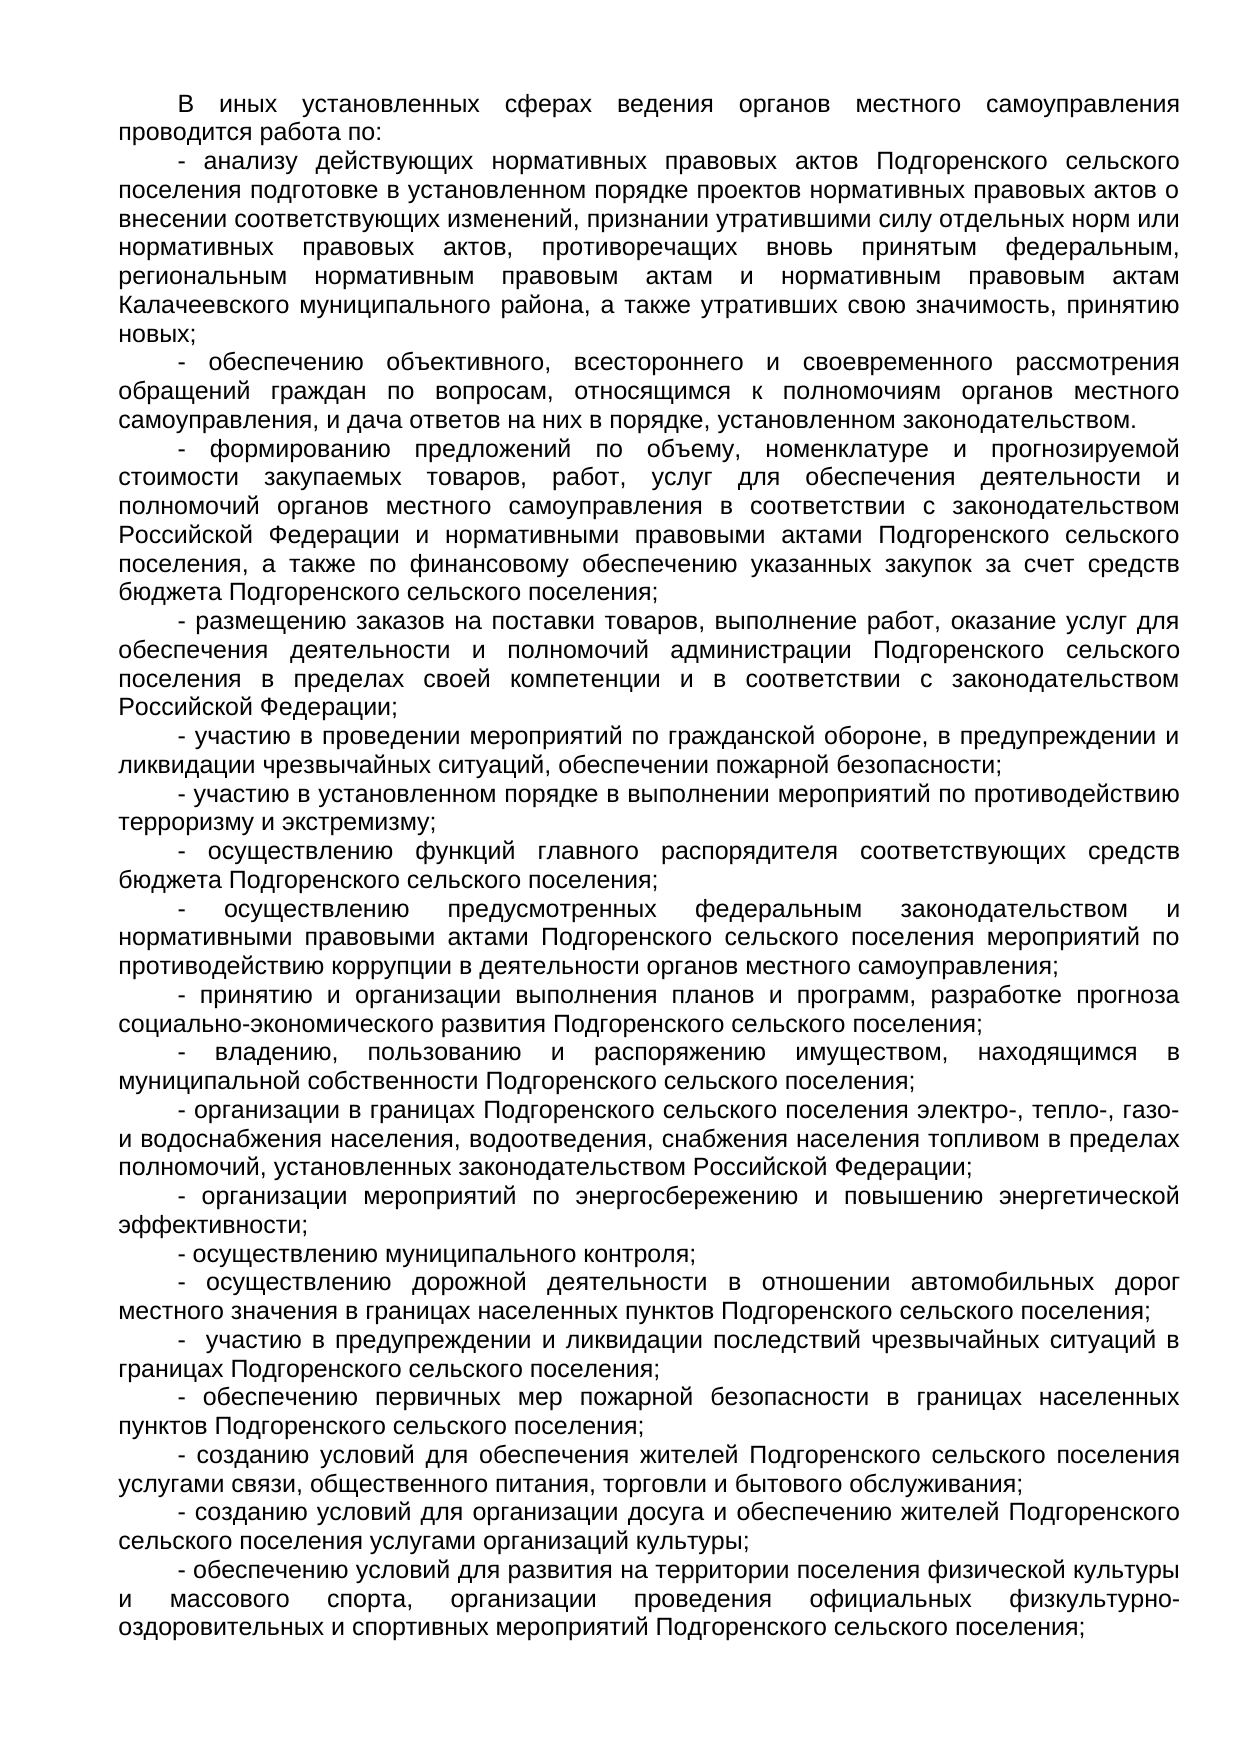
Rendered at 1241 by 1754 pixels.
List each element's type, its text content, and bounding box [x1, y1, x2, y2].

text - осуществлению предусмотренных федеральным законодательством и нормативными правовыми актами Подгоренского сельского поселения мероприятий по противодействию коррупции в деятельности органов местного самоуправления; [118, 894, 1181, 980]
text - созданию условий для обеспечения жителей Подгоренского сельского поселения услугами связи, общественного питания, торговли и бытового обслуживания; [118, 1440, 1181, 1497]
text - владению, пользованию и распоряжению имуществом, находящимся в муниципальной собственности Подгоренского сельского поселения; [118, 1037, 1181, 1095]
text - организации в границах Подгоренского сельского поселения электро-, тепло-, газо- и водоснабжения населения, водоотведения, снабжения населения топливом в пределах полномочий, установленных законодательством Российской Федерации; [118, 1095, 1181, 1181]
text - обеспечению объективного, всестороннего и своевременного рассмотрения обращений граждан по вопросам, относящимся к полномочиям органов местного самоуправления, и дача ответов на них в порядке, установленном законодательством. [118, 347, 1181, 434]
text - организации мероприятий по энергосбережению и повышению энергетической эффективности; [118, 1181, 1181, 1239]
text - осуществлению функций главного распорядителя соответствующих средств бюджета Подгоренского сельского поселения; [118, 836, 1181, 894]
text - участию в проведении мероприятий по гражданской обороне, в предупреждении и ликвидации чрезвычайных ситуаций, обеспечении пожарной безопасности; [118, 721, 1181, 779]
text - принятию и организации выполнения планов и программ, разработке прогноза социально-экономического развития Подгоренского сельского поселения; [118, 980, 1181, 1037]
text - участию в предупреждении и ликвидации последствий чрезвычайных ситуаций в границах Подгоренского сельского поселения; [118, 1325, 1181, 1382]
text В иных установленных сферах ведения органов местного самоуправления проводится работа по: [118, 89, 1181, 146]
text - осуществлению муниципального контроля; [118, 1239, 1181, 1267]
text - размещению заказов на поставки товаров, выполнение работ, оказание услуг для обеспечения деятельности и полномочий администрации Подгоренского сельского поселения в пределах своей компетенции и в соответствии с законодательством Российской Федерации; [118, 606, 1181, 721]
text - участию в установленном порядке в выполнении мероприятий по противодействию терроризму и экстремизму; [118, 779, 1181, 836]
text - обеспечению первичных мер пожарной безопасности в границах населенных пунктов Подгоренского сельского поселения; [118, 1382, 1181, 1440]
text - осуществлению дорожной деятельности в отношении автомобильных дорог местного значения в границах населенных пунктов Подгоренского сельского поселения; [118, 1267, 1181, 1325]
text - обеспечению условий для развития на территории поселения физической культуры и массового спорта, организации проведения официальных физкультурно-оздоровительных и спортивных мероприятий Подгоренского сельского поселения; [118, 1555, 1181, 1641]
text - анализу действующих нормативных правовых актов Подгоренского сельского поселения подготовке в установленном порядке проектов нормативных правовых актов о внесении соответствующих изменений, признании утратившими силу отдельных норм или нормативных правовых актов, противоречащих вновь принятым федеральным, региональным нормативным правовым актам и нормативным правовым актам Калачеевского муниципального района, а также утративших свою значимость, принятию новых; [118, 146, 1181, 347]
text - созданию условий для организации досуга и обеспечению жителей Подгоренского сельского поселения услугами организаций культуры; [118, 1497, 1181, 1555]
text - формированию предложений по объему, номенклатуре и прогнозируемой стоимости закупаемых товаров, работ, услуг для обеспечения деятельности и полномочий органов местного самоуправления в соответствии с законодательством Российской Федерации и нормативными правовыми актами Подгоренского сельского поселения, а также по финансовому обеспечению указанных закупок за счет средств бюджета Подгоренского сельского поселения; [118, 434, 1181, 606]
